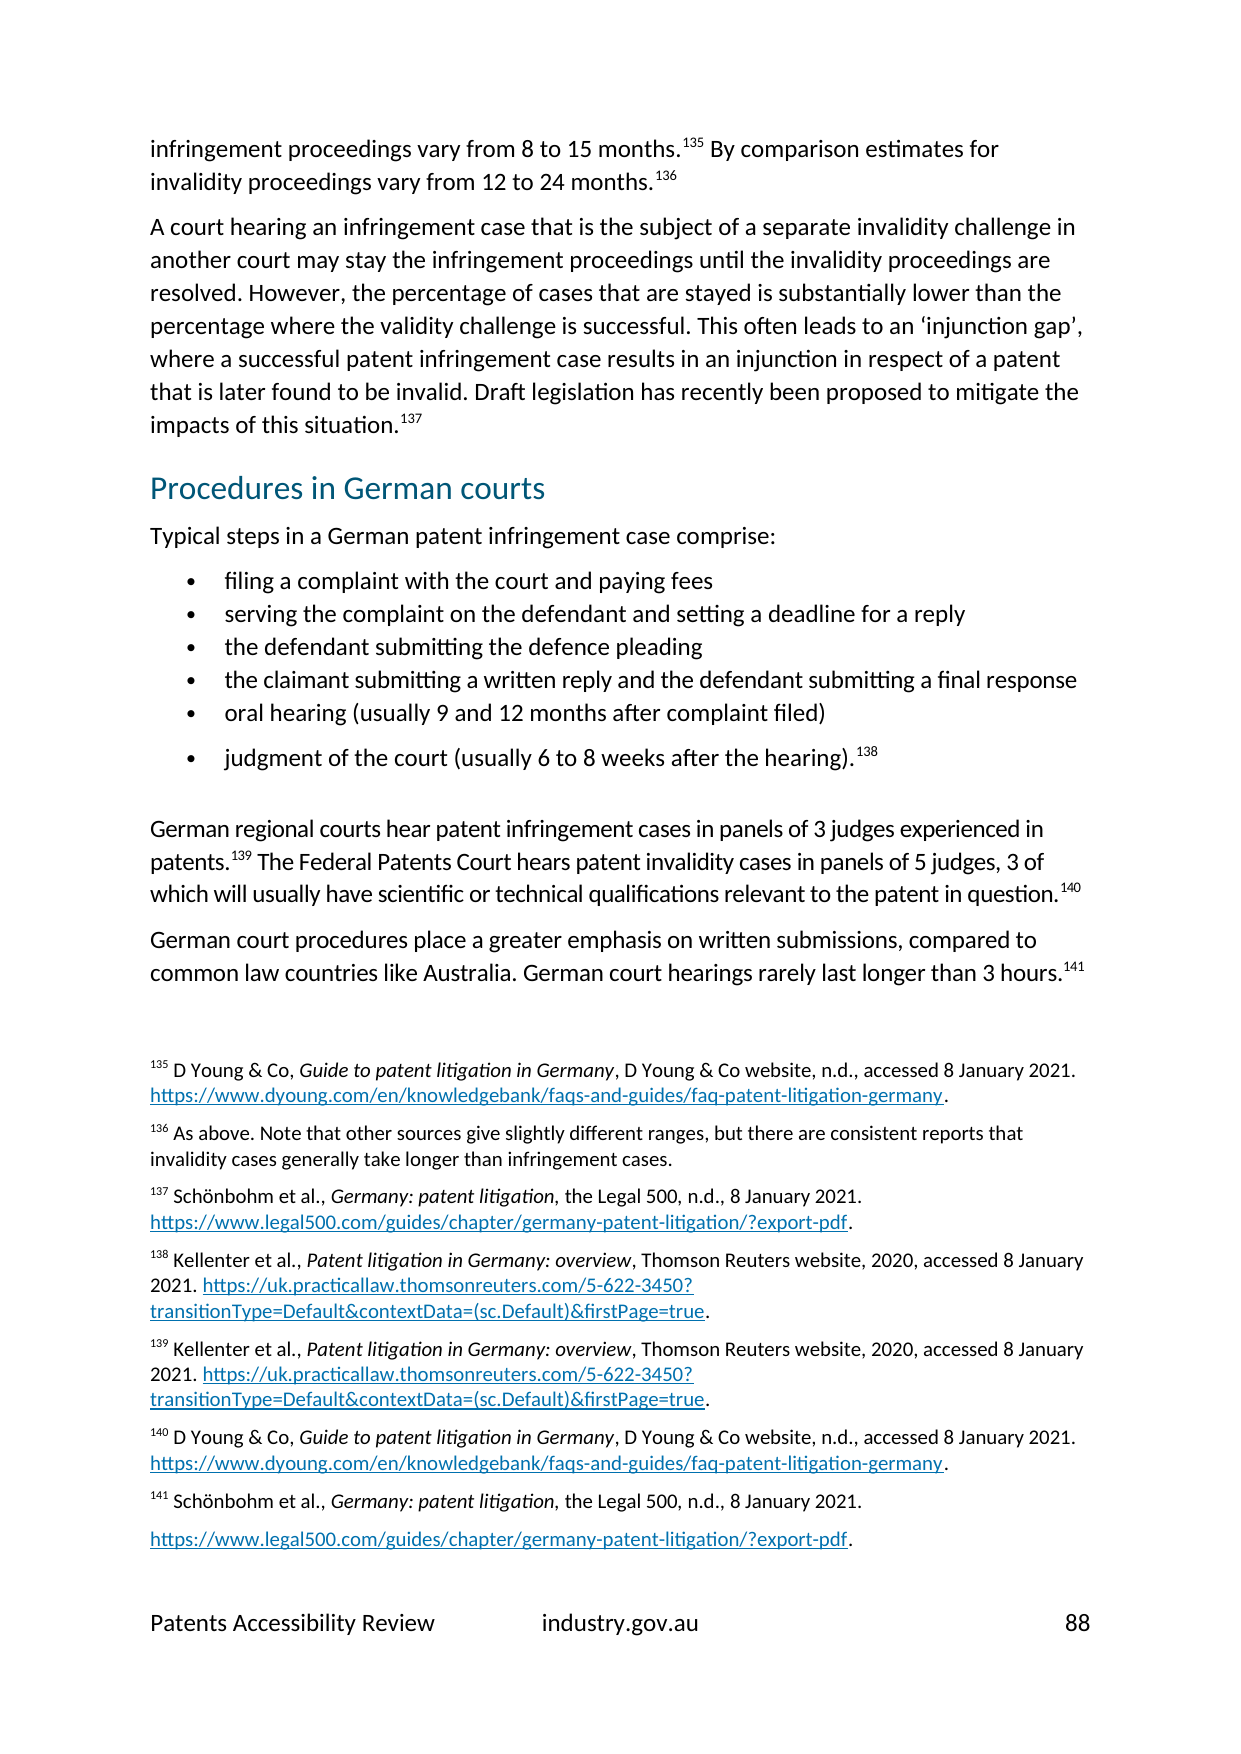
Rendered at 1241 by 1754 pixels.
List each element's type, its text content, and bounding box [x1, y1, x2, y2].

list the defendant submitting the defence pleading [187, 631, 1090, 662]
text A court hearing an infringement case that is the subject of a separate invalidity challenge in another court may stay the infringement proceedings until the invalidity proceedings are resolved. However, the percentage of cases that are stayed is substantially lower than the percentage where the validity challenge is successful. This often leads to an ‘injunction gap’, where a successful patent infringement case results in an injunction in respect of a patent that is later found to be invalid. Draft legislation has recently been proposed to mitigate the impacts of this situation. [150, 211, 1090, 439]
list serving the complaint on the defendant and setting a deadline for a reply [187, 598, 1090, 629]
subtitle Procedures in German courts [150, 467, 1090, 507]
text German court procedures place a greater emphasis on written submissions, compared to common law countries like Australia. German court hearings rarely last longer than 3 hours. [150, 924, 1090, 987]
text This bifurcated system complicates those patent disputes that involve both infringement and validity issues. Typically, timelines to complete patent infringement cases are shorter than timelines to complete patent invalidity cases. Estimates of the time difference for infringement proceedings vary from 8 to 15 months. By comparison estimates for invalidity proceedings vary from 12 to 24 months. [150, 133, 1090, 196]
list judgment of the court (usually 6 to 8 weeks after the hearing). [187, 742, 1090, 773]
list filing a complaint with the court and paying fees [187, 565, 1090, 596]
text Typical steps in a German patent infringement case comprise: [150, 520, 1090, 550]
list oral hearing (usually 9 and 12 months after complaint filed) [187, 697, 1090, 727]
list the claimant submitting a written reply and the defendant submitting a final response [187, 664, 1090, 694]
text German regional courts hear patent infringement cases in panels of 3 judges experienced in patents. The Federal Patents Court hears patent invalidity cases in panels of 5 judges, 3 of which will usually have scientific or technical qualifications relevant to the patent in question. [150, 813, 1090, 909]
